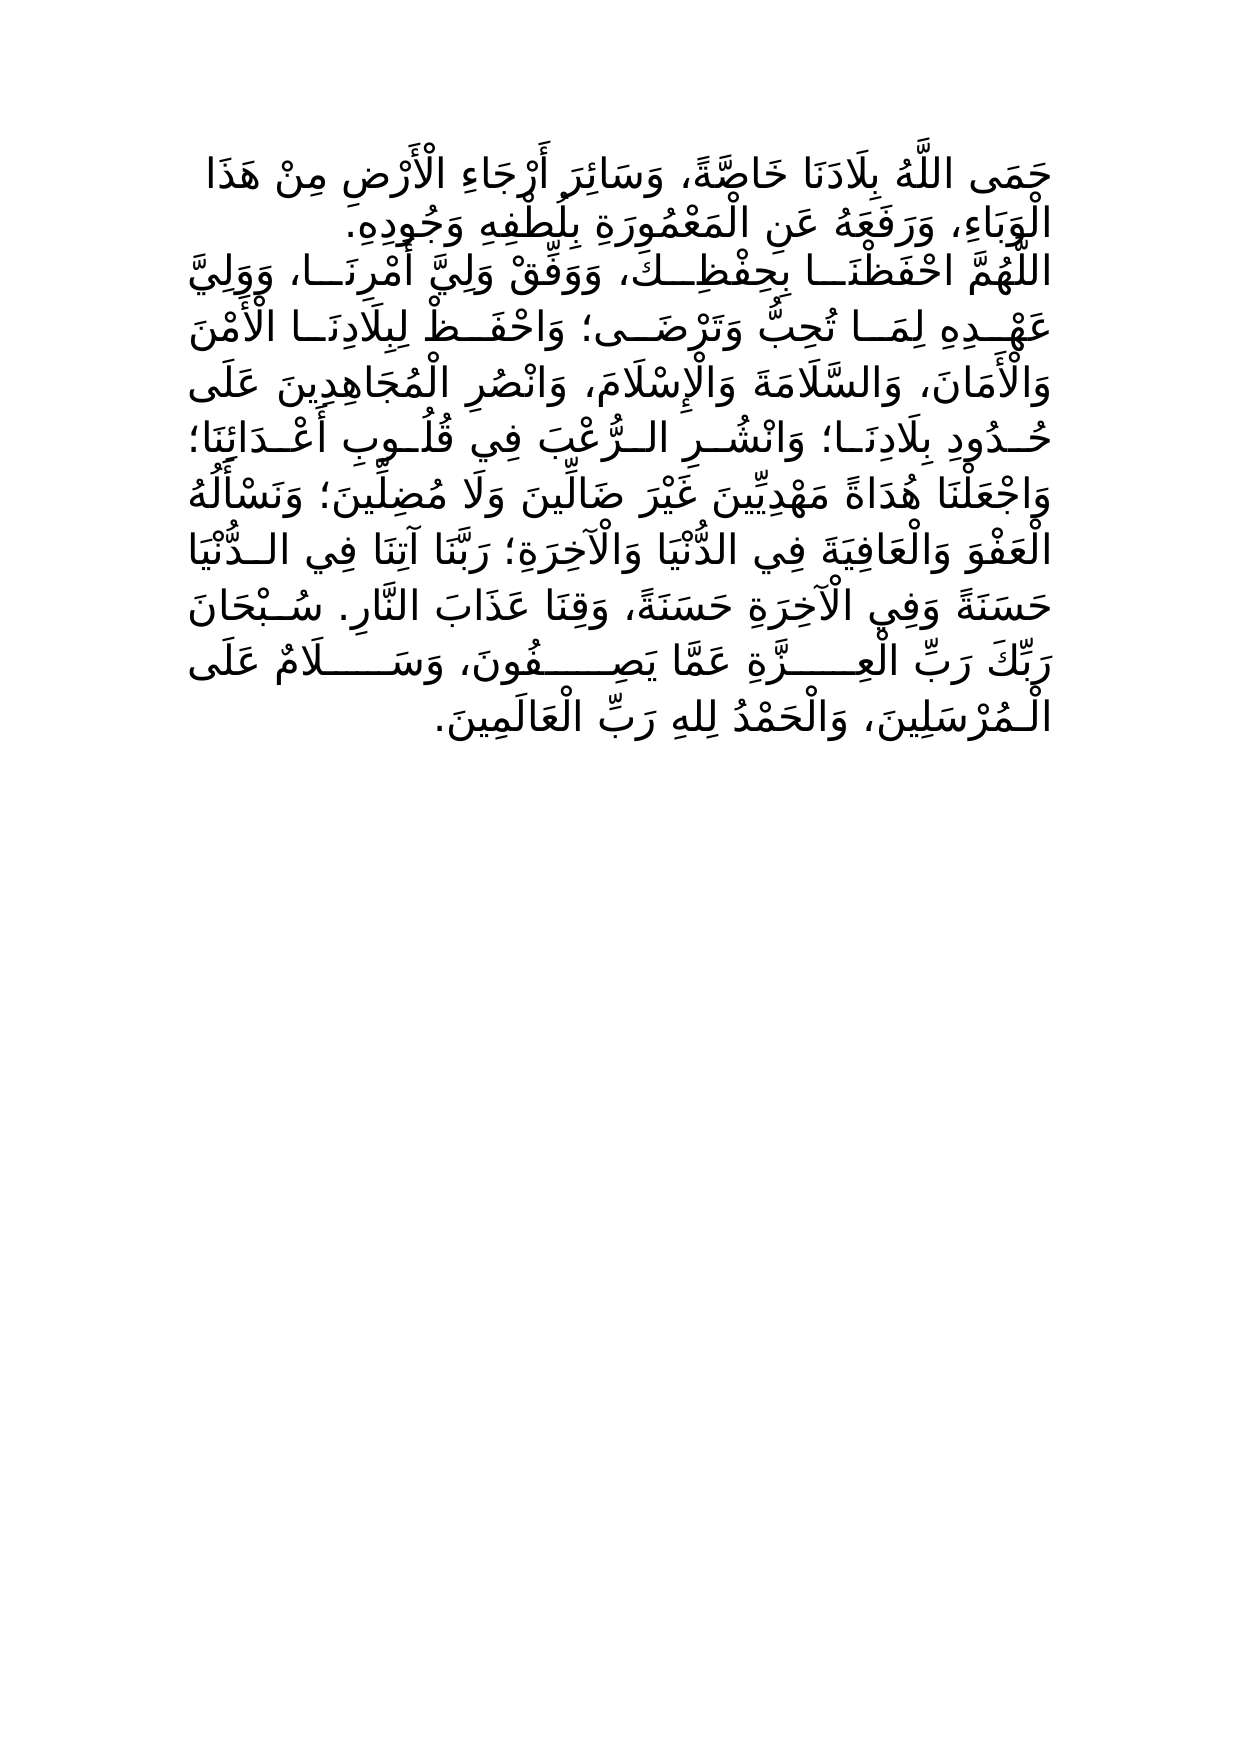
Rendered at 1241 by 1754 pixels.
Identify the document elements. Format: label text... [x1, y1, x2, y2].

text اللَّهُمَّ احْفَظْنَا بِحِفْظِكَ، وَوَفِّقْ وَلِيَّ أَمْرِنَا، وَوَلِيَّ عَهْدِهِ لِمَا تُحِبُّ وَتَرْضَى؛ وَاحْفَظْ لِبِلَادِنَا الْأَمْنَ وَالْأَمَانَ، وَالسَّلَامَةَ وَالْإِسْلَامَ، وَانْصُرِ الْمُجَاهِدِينَ عَلَى حُدُودِ بِلَادِنَا؛ وَانْشُرِ الرُّعْبَ فِي قُلُوبِ أَعْدَائِنَا؛ وَاجْعَلْنَا هُدَاةً مَهْدِيِّينَ غَيْرَ ضَالِّينَ وَلَا مُضِلِّينَ؛ وَنَسْأَلُهُ الْعَفْوَ وَالْعَافِيَةَ فِي الدُّنْيَا وَالْآخِرَةِ؛ رَبَّنَا آتِنَا فِي الدُّنْيَا حَسَنَةً وَفِي الْآخِرَةِ حَسَنَةً، وَقِنَا عَذَابَ النَّارِ. سُبْحَانَ رَبِّكَ رَبِّ الْعِزَّةِ عَمَّا يَصِفُونَ، وَسَلَامٌ عَلَى الْـمُرْسَلِينَ، وَالْحَمْدُ لِلهِ رَبِّ الْعَالَمِينَ. [187, 247, 1053, 741]
text حَمَى اللَّهُ بِلَادَنَا خَاصَّةً، وَسَائِرَ أَرْجَاءِ الْأَرْضِ مِنْ هَذَا الْوَبَاءِ، وَرَفَعَهُ عَنِ الْمَعْمُورَةِ بِلُطْفِهِ وَجُودِهِ. [187, 150, 1053, 247]
